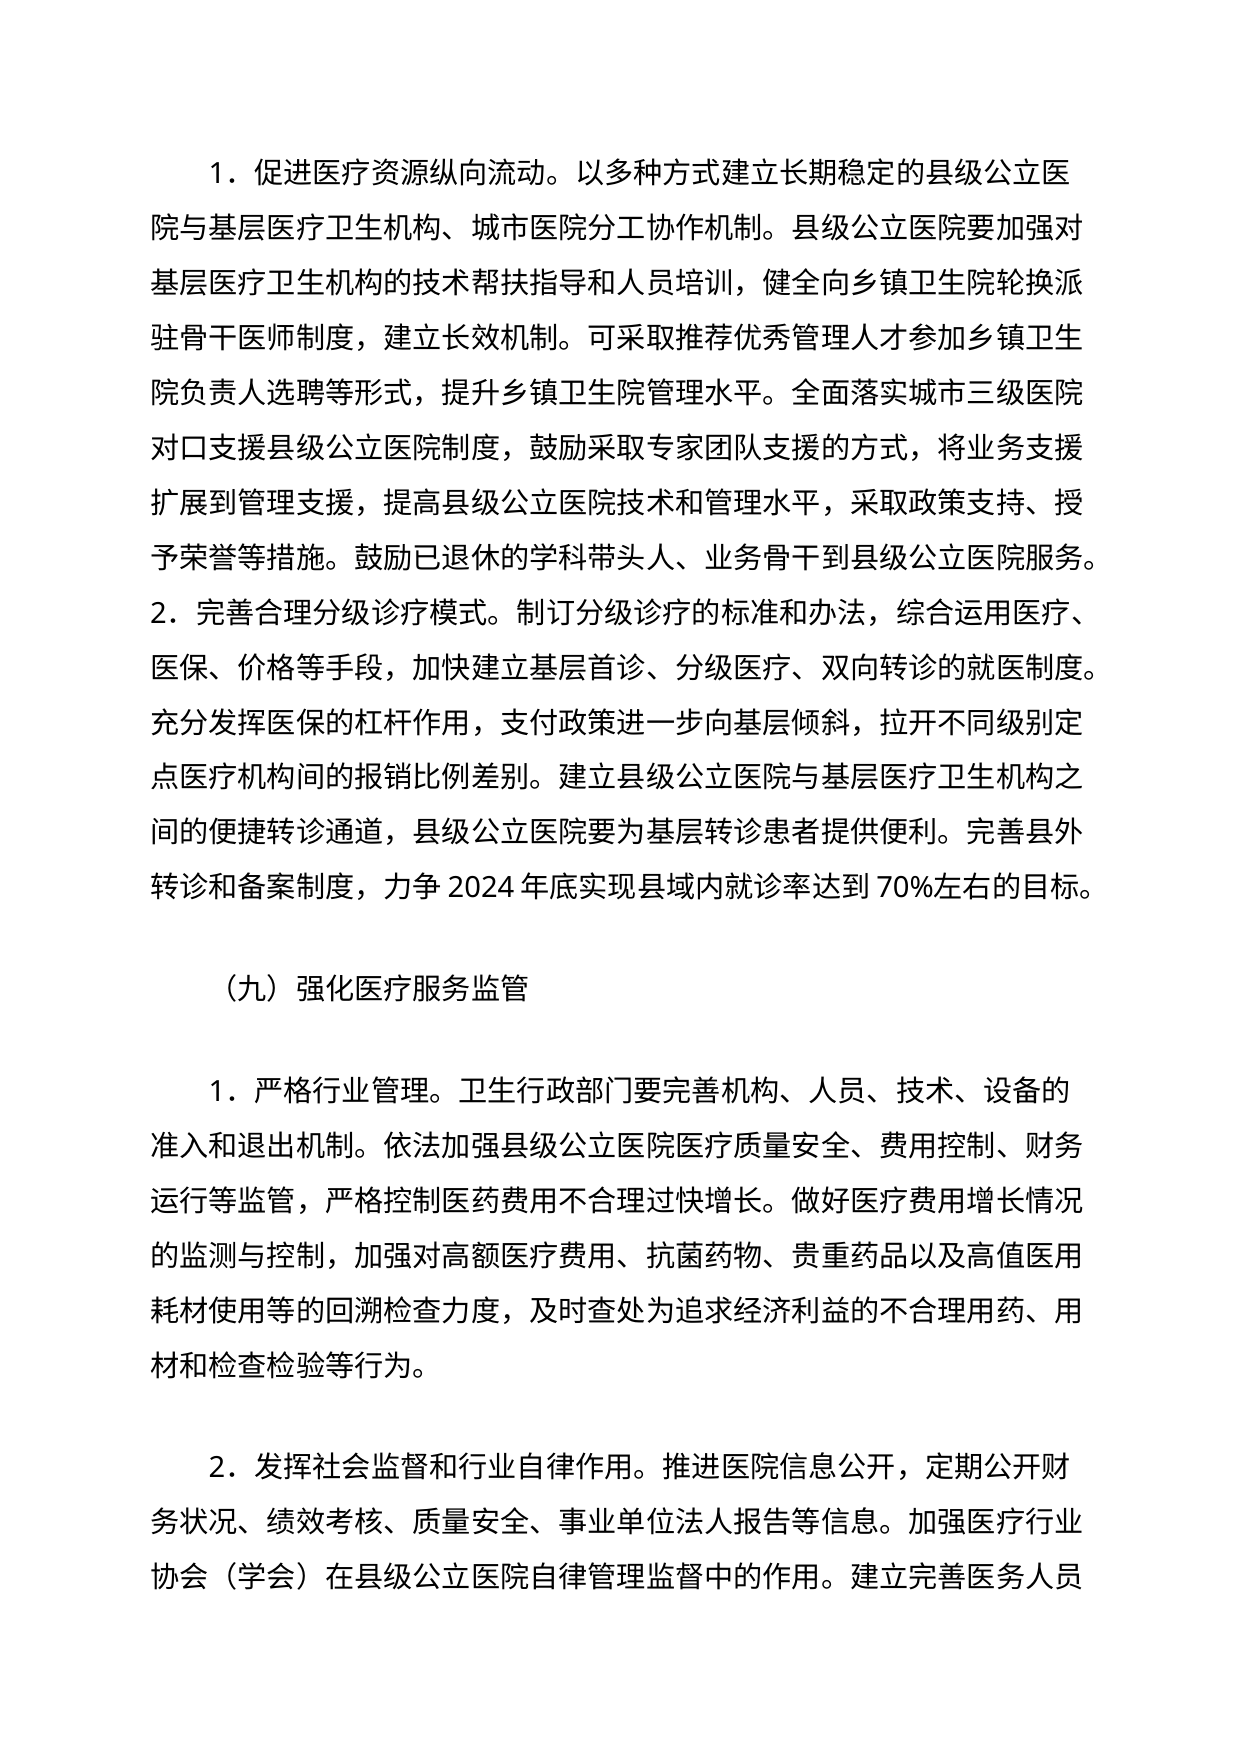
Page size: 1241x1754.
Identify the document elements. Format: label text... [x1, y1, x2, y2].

text 1．促进医疗资源纵向流动。以多种方式建立长期稳定的县级公立医院与基层医疗卫生机构、城市医院分工协作机制。县级公立医院要加强对基层医疗卫生机构的技术帮扶指导和人员培训，健全向乡镇卫生院轮换派驻骨干医师制度，建立长效机制。可采取推荐优秀管理人才参加乡镇卫生院负责人选聘等形式，提升乡镇卫生院管理水平。全面落实城市三级医院对口支援县级公立医院制度，鼓励采取专家团队支援的方式，将业务支援扩展到管理支援，提高县级公立医院技术和管理水平，采取政策支持、授予荣誉等措施。鼓励已退休的学科带头人、业务骨干到县级公立医院服务。2．完善合理分级诊疗模式。制订分级诊疗的标准和办法，综合运用医疗、医保、价格等手段，加快建立基层首诊、分级医疗、双向转诊的就医制度。充分发挥医保的杠杆作用，支付政策进一步向基层倾斜，拉开不同级别定点医疗机构间的报销比例差别。建立县级公立医院与基层医疗卫生机构之间的便捷转诊通道，县级公立医院要为基层转诊患者提供便利。完善县外转诊和备案制度，力争2024年底实现县域内就诊率达到70%左右的目标。 [150, 150, 1090, 906]
text （九）强化医疗服务监管 [150, 966, 1090, 1008]
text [150, 1444, 1090, 1596]
text 1．严格行业管理。卫生行政部门要完善机构、人员、技术、设备的准入和退出机制。依法加强县级公立医院医疗质量安全、费用控制、财务运行等监管，严格控制医药费用不合理过快增长。做好医疗费用增长情况的监测与控制，加强对高额医疗费用、抗菌药物、贵重药品以及高值医用耗材使用等的回溯检查力度，及时查处为追求经济利益的不合理用药、用材和检查检验等行为。 [150, 1068, 1090, 1384]
